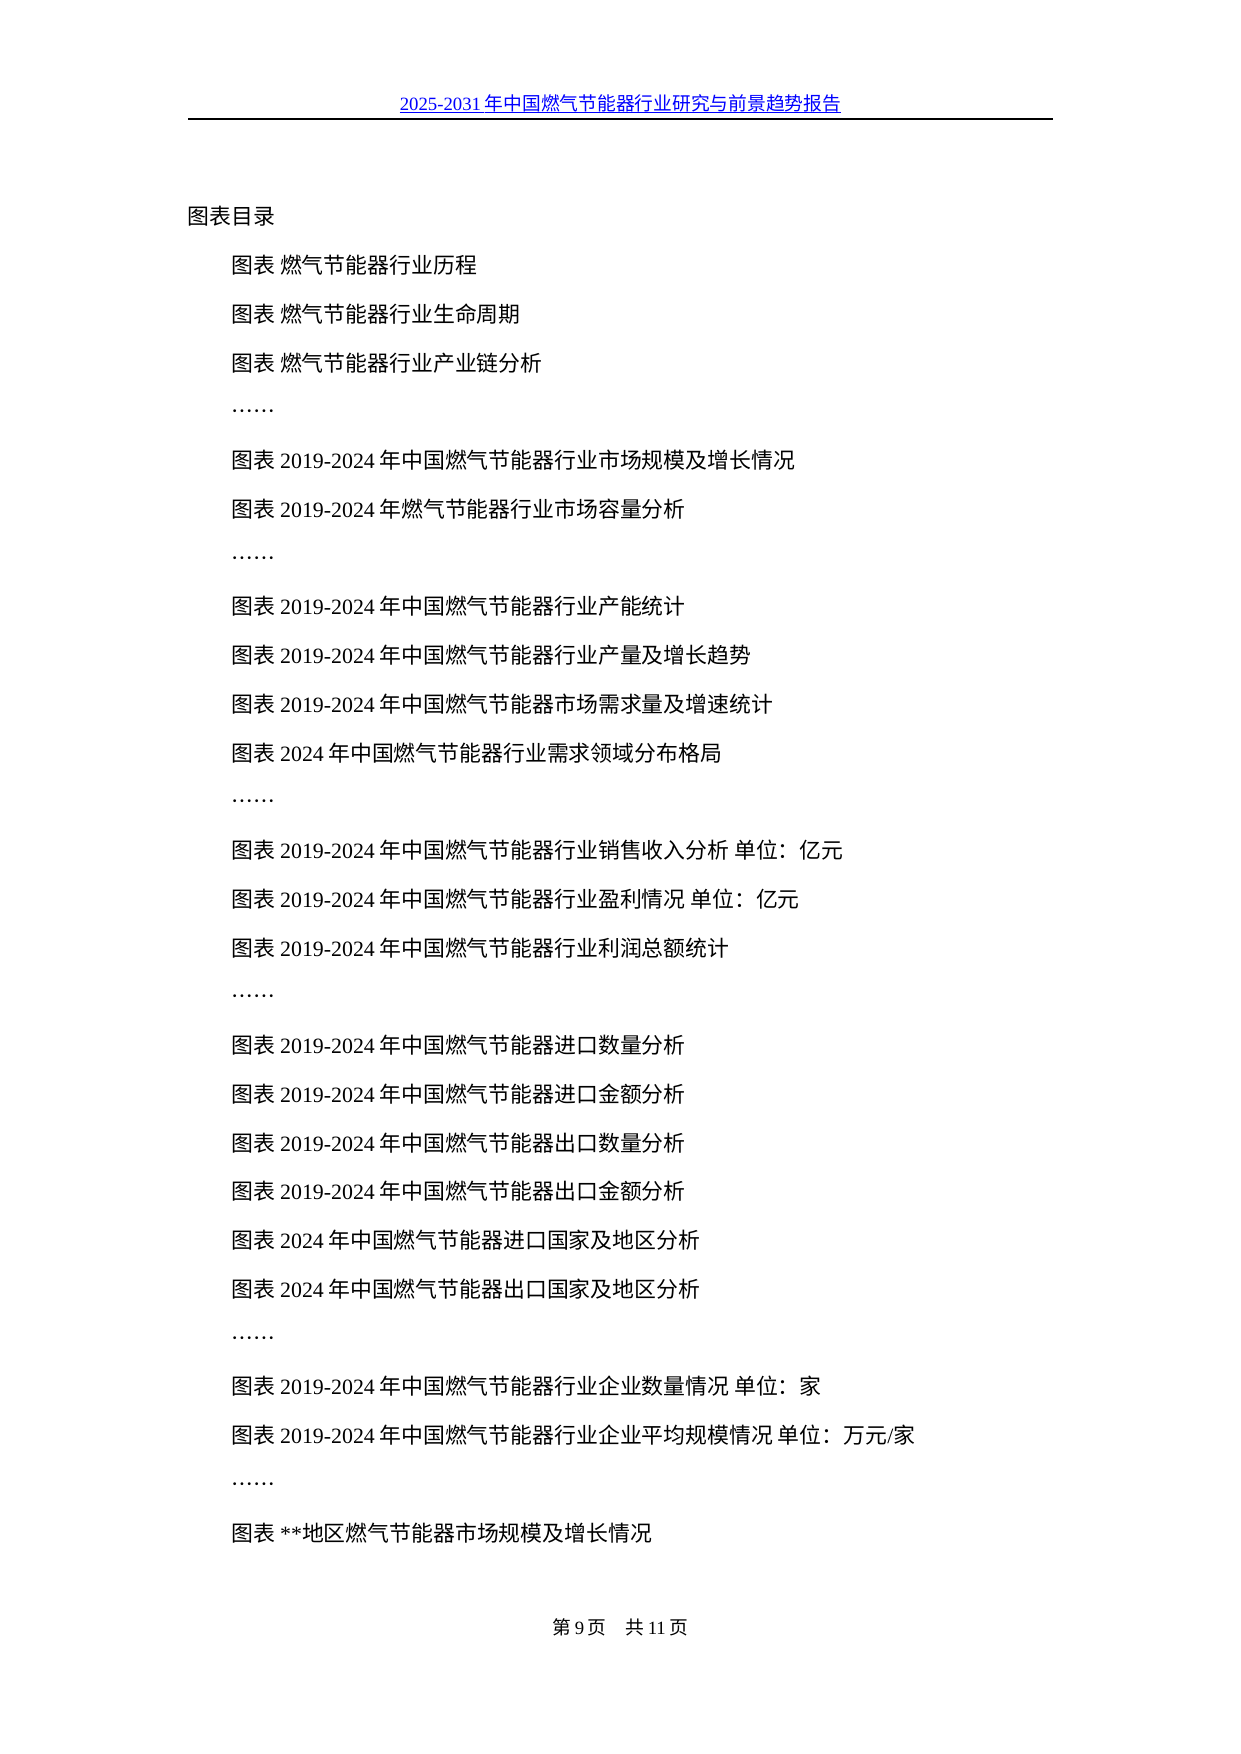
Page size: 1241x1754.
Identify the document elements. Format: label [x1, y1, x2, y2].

text [187, 150, 1053, 1548]
